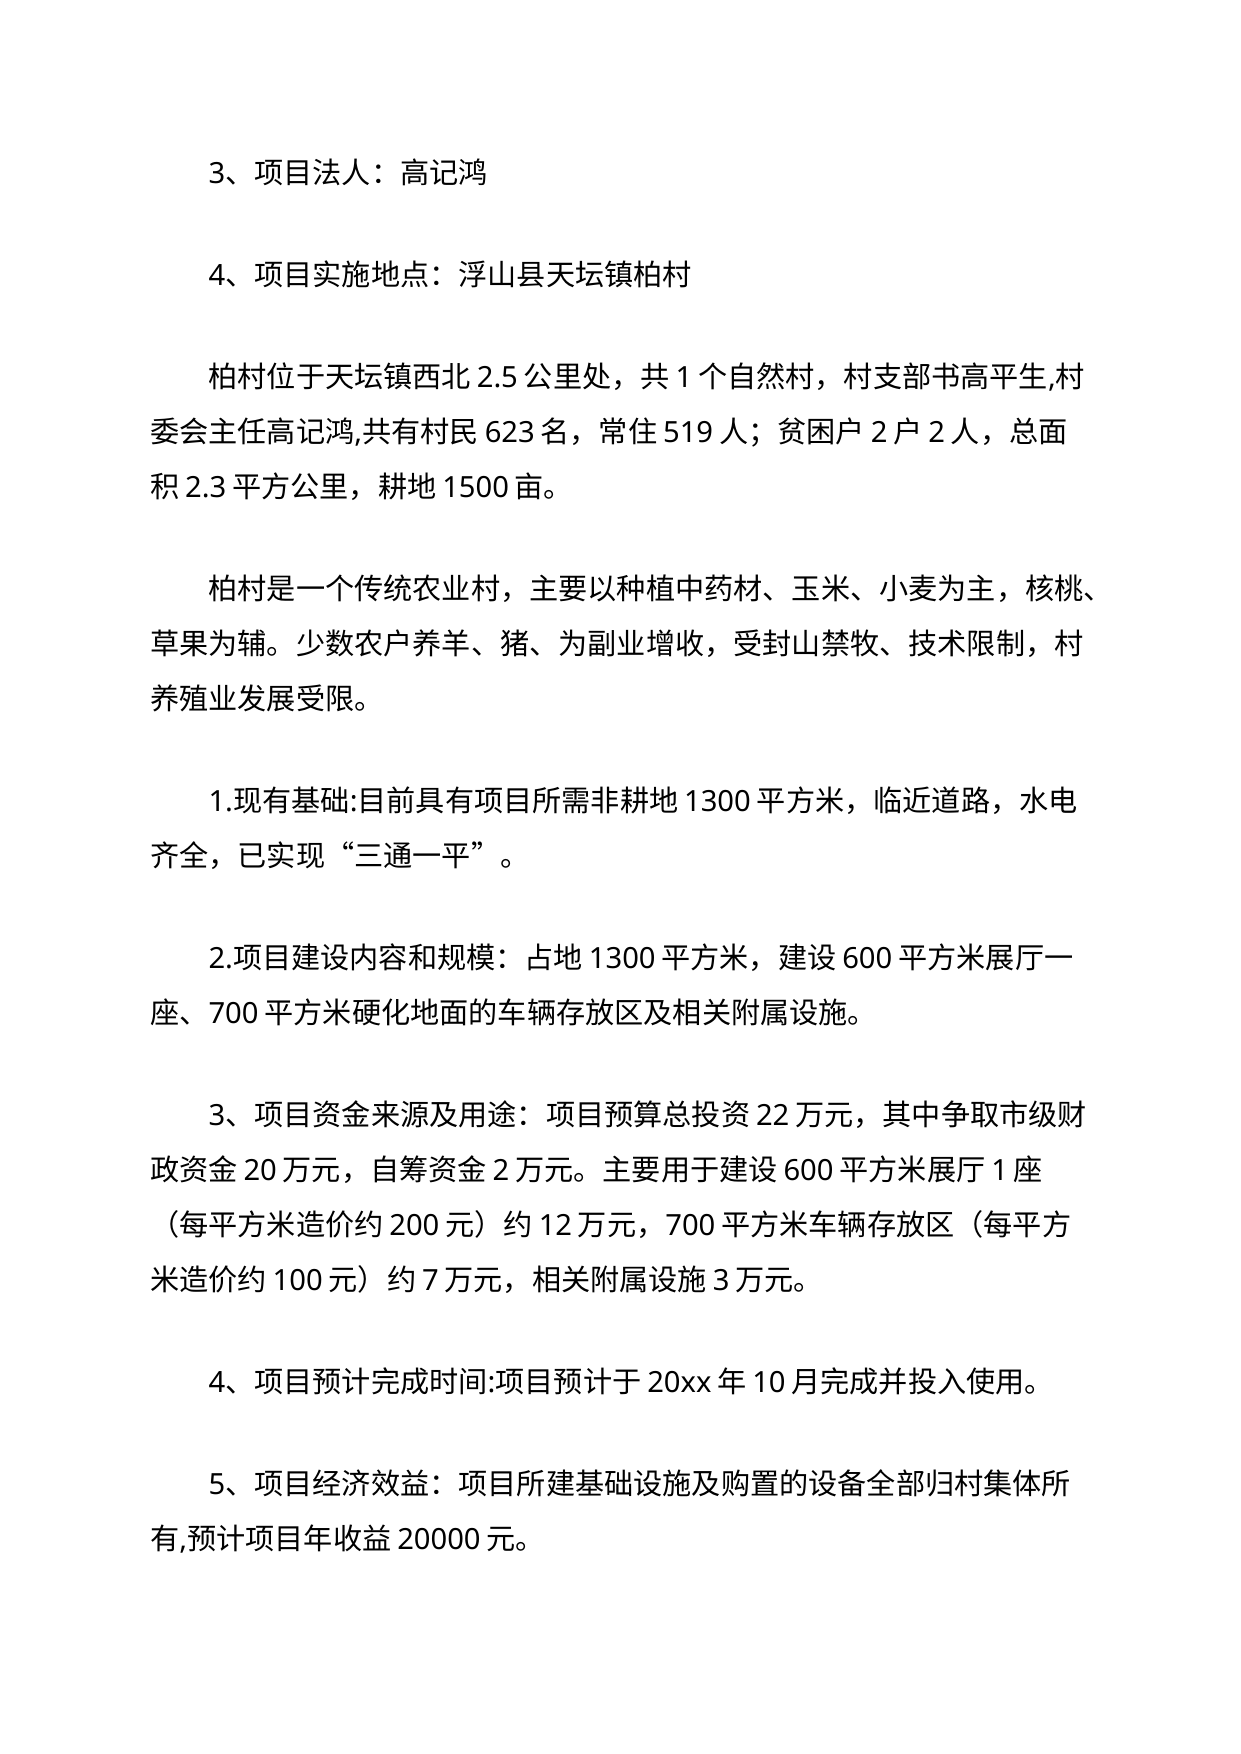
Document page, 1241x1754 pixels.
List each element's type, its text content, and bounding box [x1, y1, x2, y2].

text 2.项目建设内容和规模：占地1300平方米，建设600平方米展厅一座、700平方米硬化地面的车辆存放区及相关附属设施。 [150, 934, 1090, 1032]
text 柏村是一个传统农业村，主要以种植中药材、玉米、小麦为主，核桃、草果为辅。少数农户养羊、猪、为副业增收，受封山禁牧、技术限制，村养殖业发展受限。 [150, 566, 1090, 718]
text 柏村位于天坛镇西北2.5公里处，共1个自然村，村支部书高平生,村委会主任高记鸿,共有村民623名，常住519人；贫困户2户2人，总面积2.3平方公里，耕地1500亩。 [150, 354, 1090, 506]
text 4、项目实施地点：浮山县天坛镇柏村 [150, 252, 1090, 294]
text 3、项目资金来源及用途：项目预算总投资22万元，其中争取市级财政资金20万元，自筹资金2万元。主要用于建设600平方米展厅1座（每平方米造价约200元）约12万元，700平方米车辆存放区（每平方米造价约100元）约7万元，相关附属设施3万元。 [150, 1091, 1090, 1299]
text 5、项目经济效益：项目所建基础设施及购置的设备全部归村集体所有,预计项目年收益20000元。 [150, 1460, 1090, 1558]
text 1.现有基础:目前具有项目所需非耕地1300平方米，临近道路，水电齐全，已实现“三通一平”。 [150, 777, 1090, 875]
text 4、项目预计完成时间:项目预计于20xx年10月完成并投入使用。 [150, 1358, 1090, 1401]
text 3、项目法人：高记鸿 [150, 150, 1090, 192]
